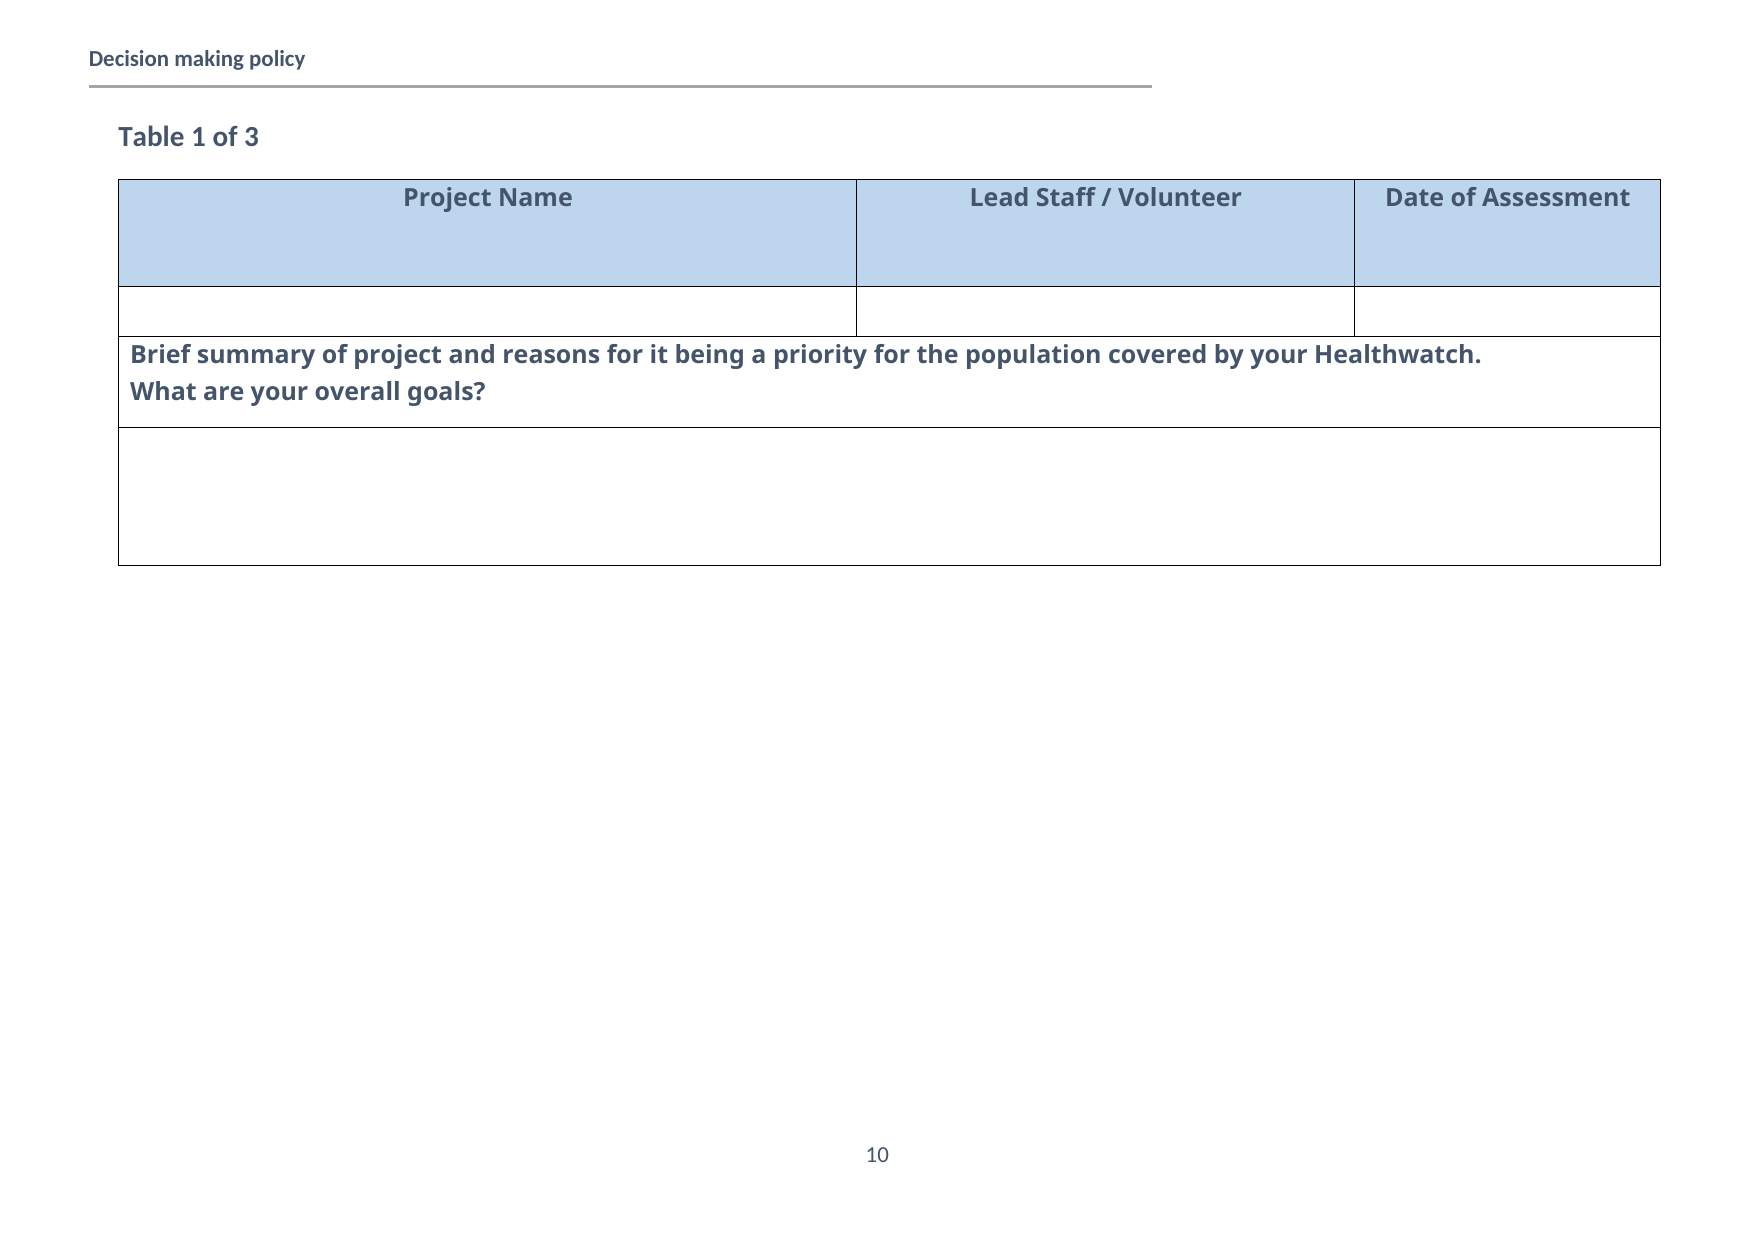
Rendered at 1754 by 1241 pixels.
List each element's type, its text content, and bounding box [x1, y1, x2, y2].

table_cell Brief summary of project and reasons for it being a priority for the population covered by your Healthwatch. What are your overall goals? [119, 337, 1660, 427]
table_cell [119, 428, 1660, 565]
table_cell [1355, 287, 1660, 336]
table_header Project Name [119, 180, 856, 286]
table_header Date of Assessment [1355, 180, 1660, 286]
subtitle Table 1 of 3 [118, 118, 1636, 154]
table_cell [857, 287, 1354, 336]
table_header Lead Staff / Volunteer [857, 180, 1354, 286]
table_cell [119, 287, 856, 336]
